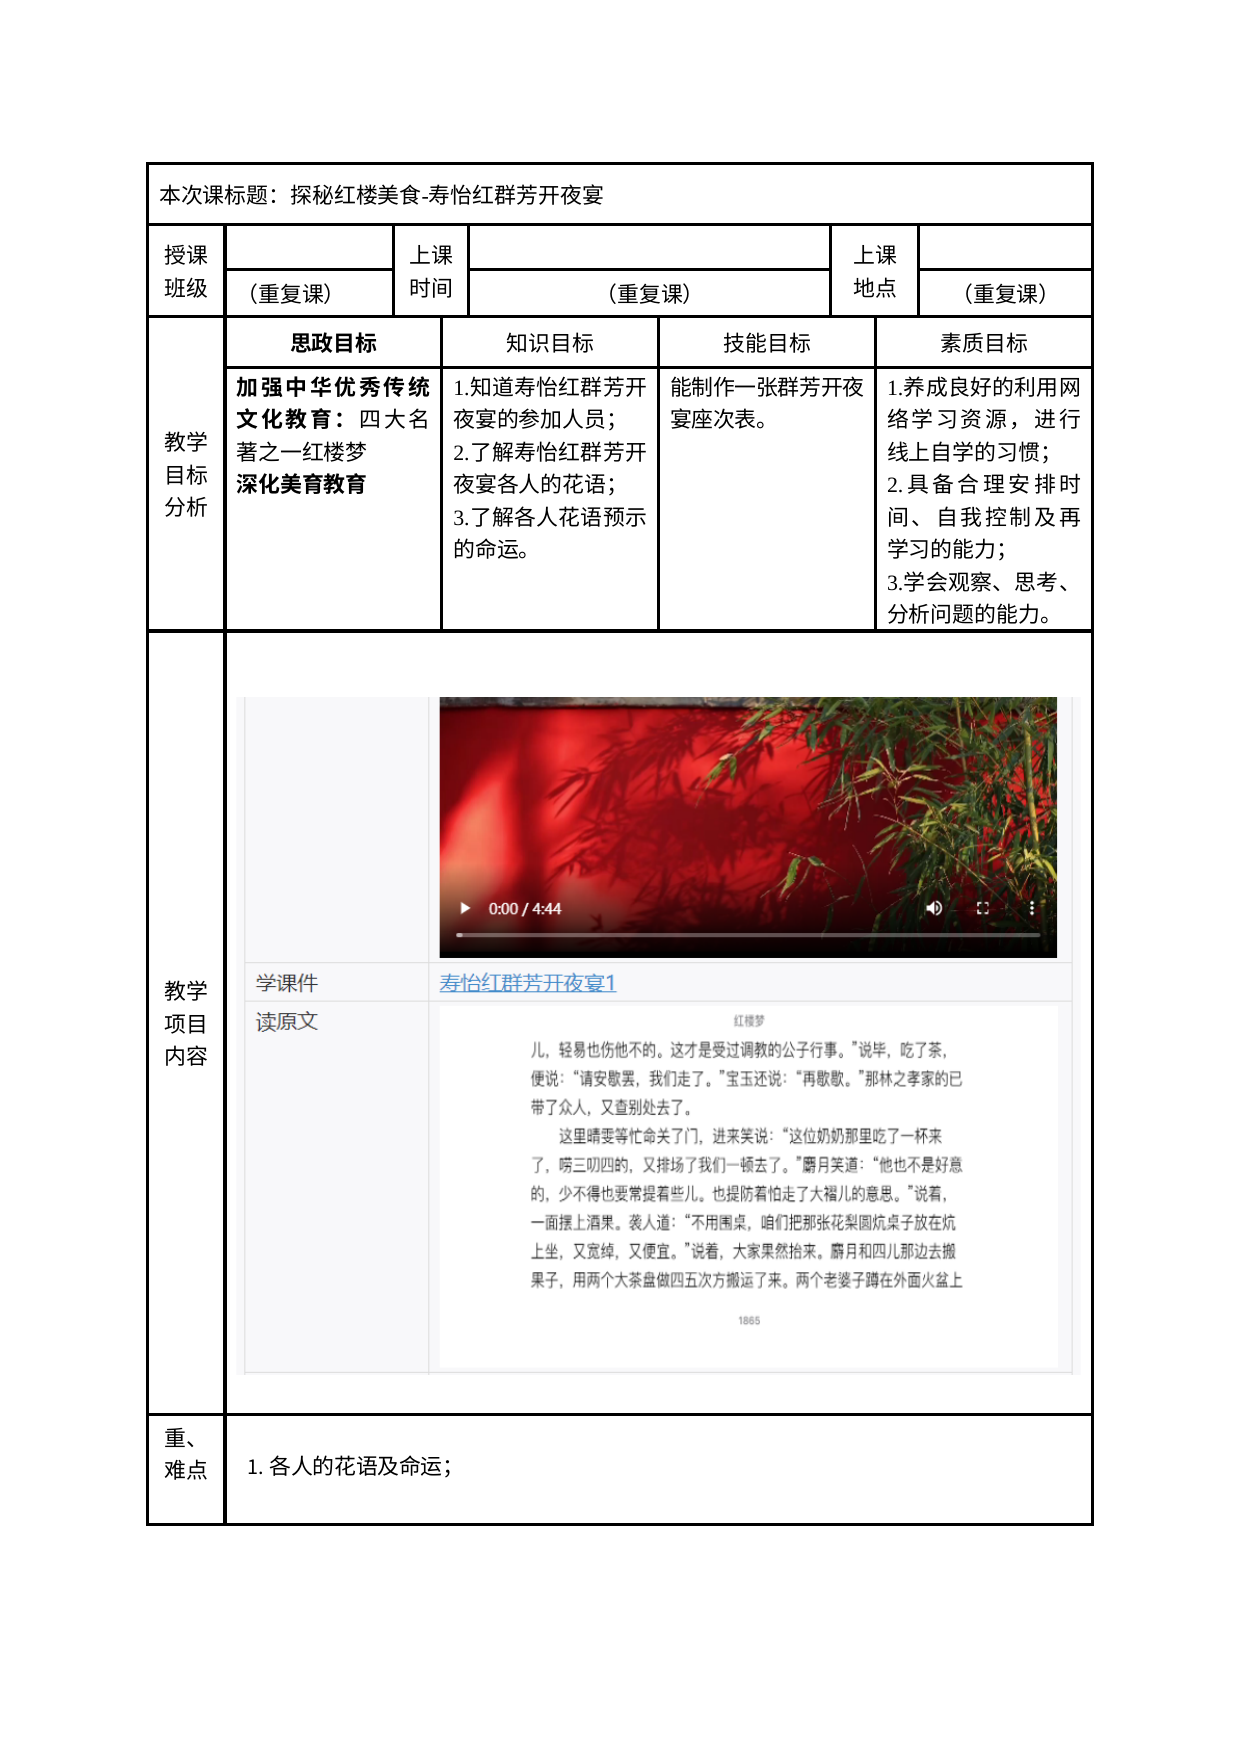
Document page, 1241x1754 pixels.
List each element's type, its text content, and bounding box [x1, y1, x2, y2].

table_cell 教学 目标分析 [149, 318, 223, 629]
table_cell （重复课） [470, 271, 829, 315]
table_cell 1.养成良好的利用网络学习资源，进行线上自学的习惯； 2.具备合理安排时间、自我控制及再学习的能力； 3.学会观察、思考、分析问题的能力。 [877, 369, 1091, 629]
table_cell [227, 633, 1091, 1412]
table_cell 素质目标 [877, 318, 1091, 366]
table_cell 能制作一张群芳开夜宴座次表。 [660, 369, 874, 629]
table_cell 上课 地点 [832, 226, 917, 315]
table_cell 知识目标 [443, 318, 657, 366]
table_cell [920, 226, 1091, 268]
table_cell 思政目标 [227, 318, 440, 366]
table_cell 技能目标 [660, 318, 874, 366]
picture [236, 697, 1081, 1375]
table_cell 上课 时间 [395, 226, 467, 315]
table_cell 授课班级 [149, 226, 223, 315]
table_cell 教学项目内容 [149, 633, 223, 1412]
table_cell 加强中华优秀传统文化教育：四大名著之一红楼梦 深化美育教育 [227, 369, 440, 629]
table_cell [227, 226, 392, 268]
table_cell 重、 难点 [149, 1416, 223, 1523]
table_cell 1.知道寿怡红群芳开夜宴的参加人员； 2.了解寿怡红群芳开夜宴各人的花语； 3.了解各人花语预示的命运。 [443, 369, 657, 629]
table_cell 各人的花语及命运； [227, 1416, 1091, 1523]
table_cell （重复课） [227, 271, 392, 315]
table_cell （重复课） [920, 271, 1091, 315]
table_cell [470, 226, 829, 268]
table_header 本次课标题：探秘红楼美食-寿怡红群芳开夜宴 [149, 165, 1091, 223]
